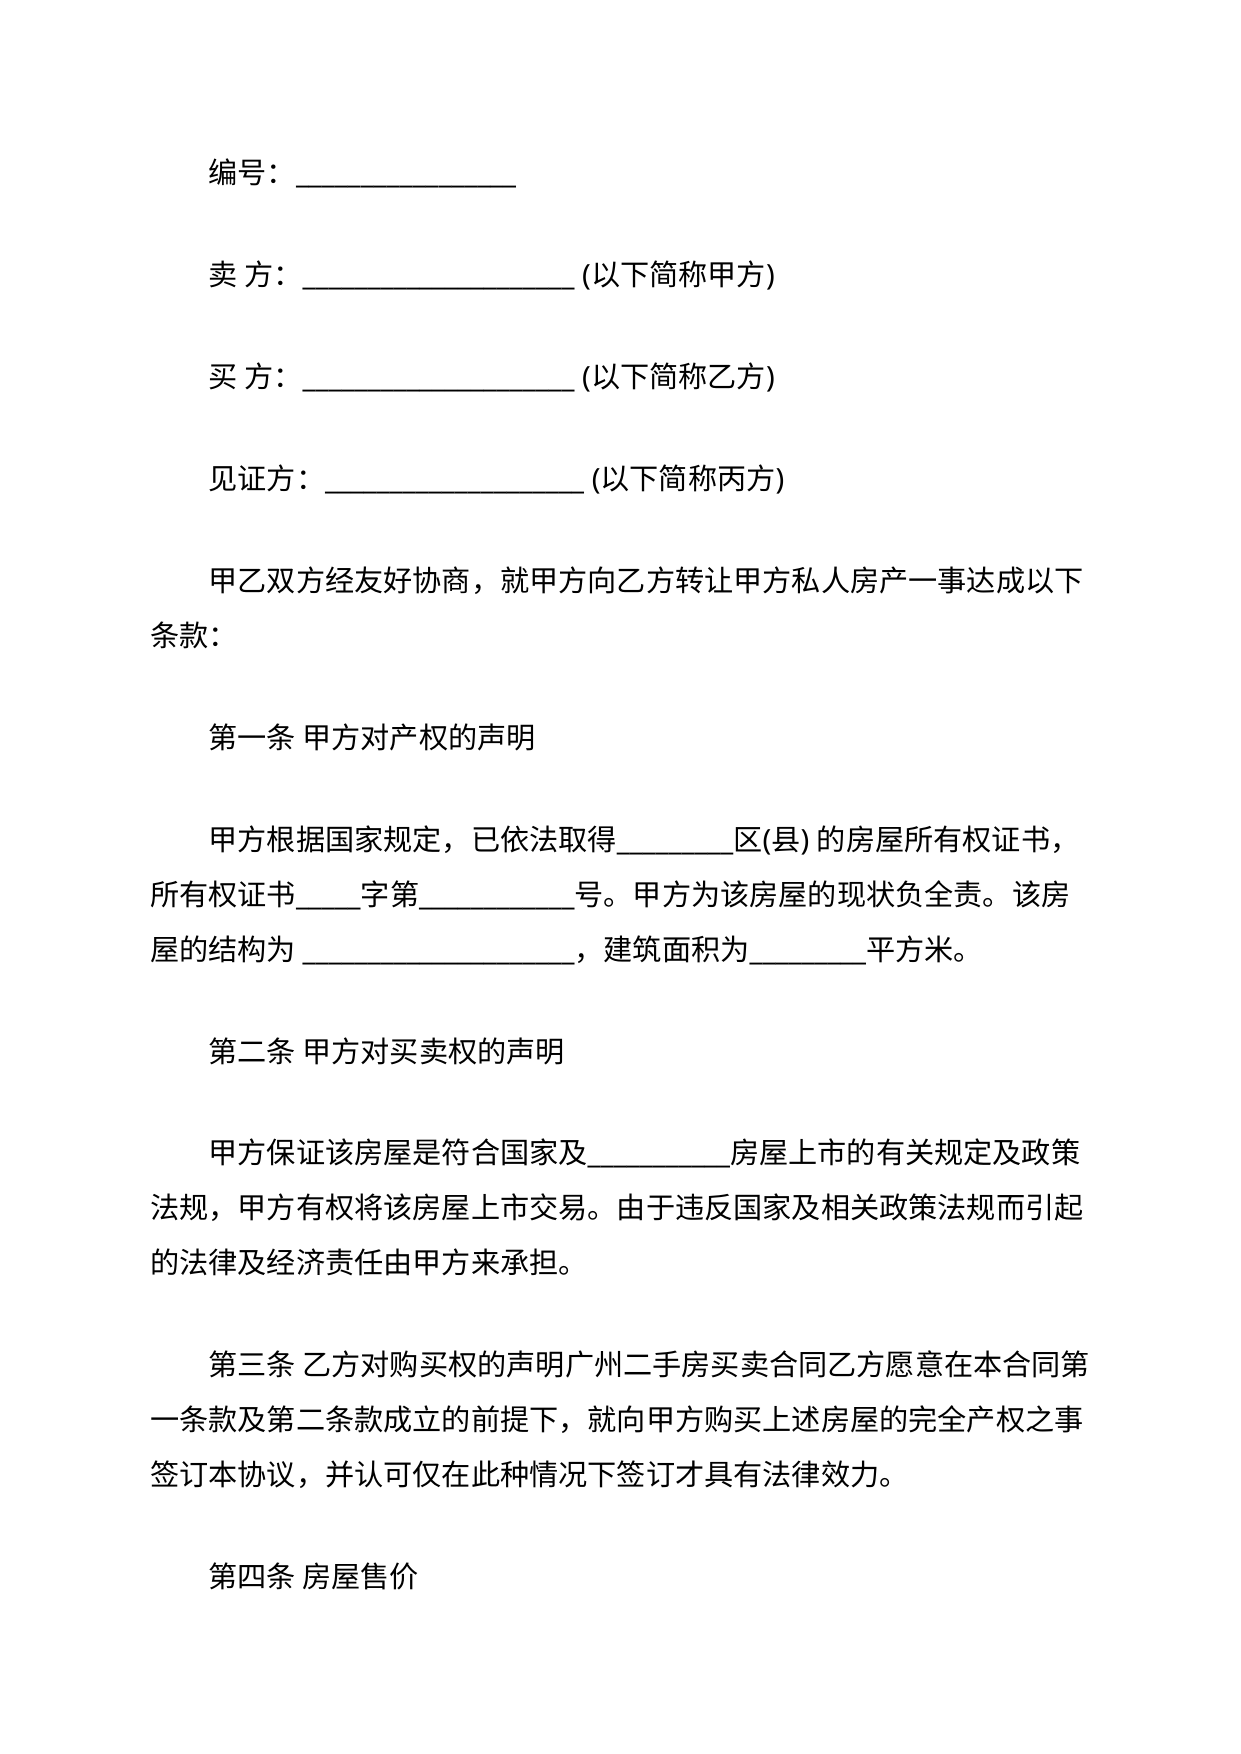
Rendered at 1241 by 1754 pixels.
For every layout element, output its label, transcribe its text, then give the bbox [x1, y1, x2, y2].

text 第四条 房屋售价 [150, 1553, 1090, 1596]
text 见证方：____________________ (以下简称丙方) [150, 456, 1090, 498]
text 编号：_________________ [150, 150, 1090, 192]
text 买 方：_____________________ (以下简称乙方) [150, 354, 1090, 396]
text 甲方根据国家规定，已依法取得_________区(县) 的房屋所有权证书，所有权证书_____字第____________号。甲方为该房屋的现状负全责。该房屋的结构为 _____________________，建筑面积为_________平方米。 [150, 816, 1090, 969]
text 第一条 甲方对产权的声明 [150, 714, 1090, 757]
text 甲方保证该房屋是符合国家及___________房屋上市的有关规定及政策法规，甲方有权将该房屋上市交易。由于违反国家及相关政策法规而引起的法律及经济责任由甲方来承担。 [150, 1130, 1090, 1282]
text 第二条 甲方对买卖权的声明 [150, 1028, 1090, 1071]
text 第三条 乙方对购买权的声明广州二手房买卖合同乙方愿意在本合同第一条款及第二条款成立的前提下，就向甲方购买上述房屋的完全产权之事签订本协议，并认可仅在此种情况下签订才具有法律效力。 [150, 1342, 1090, 1494]
text 卖 方：_____________________ (以下简称甲方) [150, 252, 1090, 294]
text 甲乙双方经友好协商，就甲方向乙方转让甲方私人房产一事达成以下条款： [150, 558, 1090, 655]
